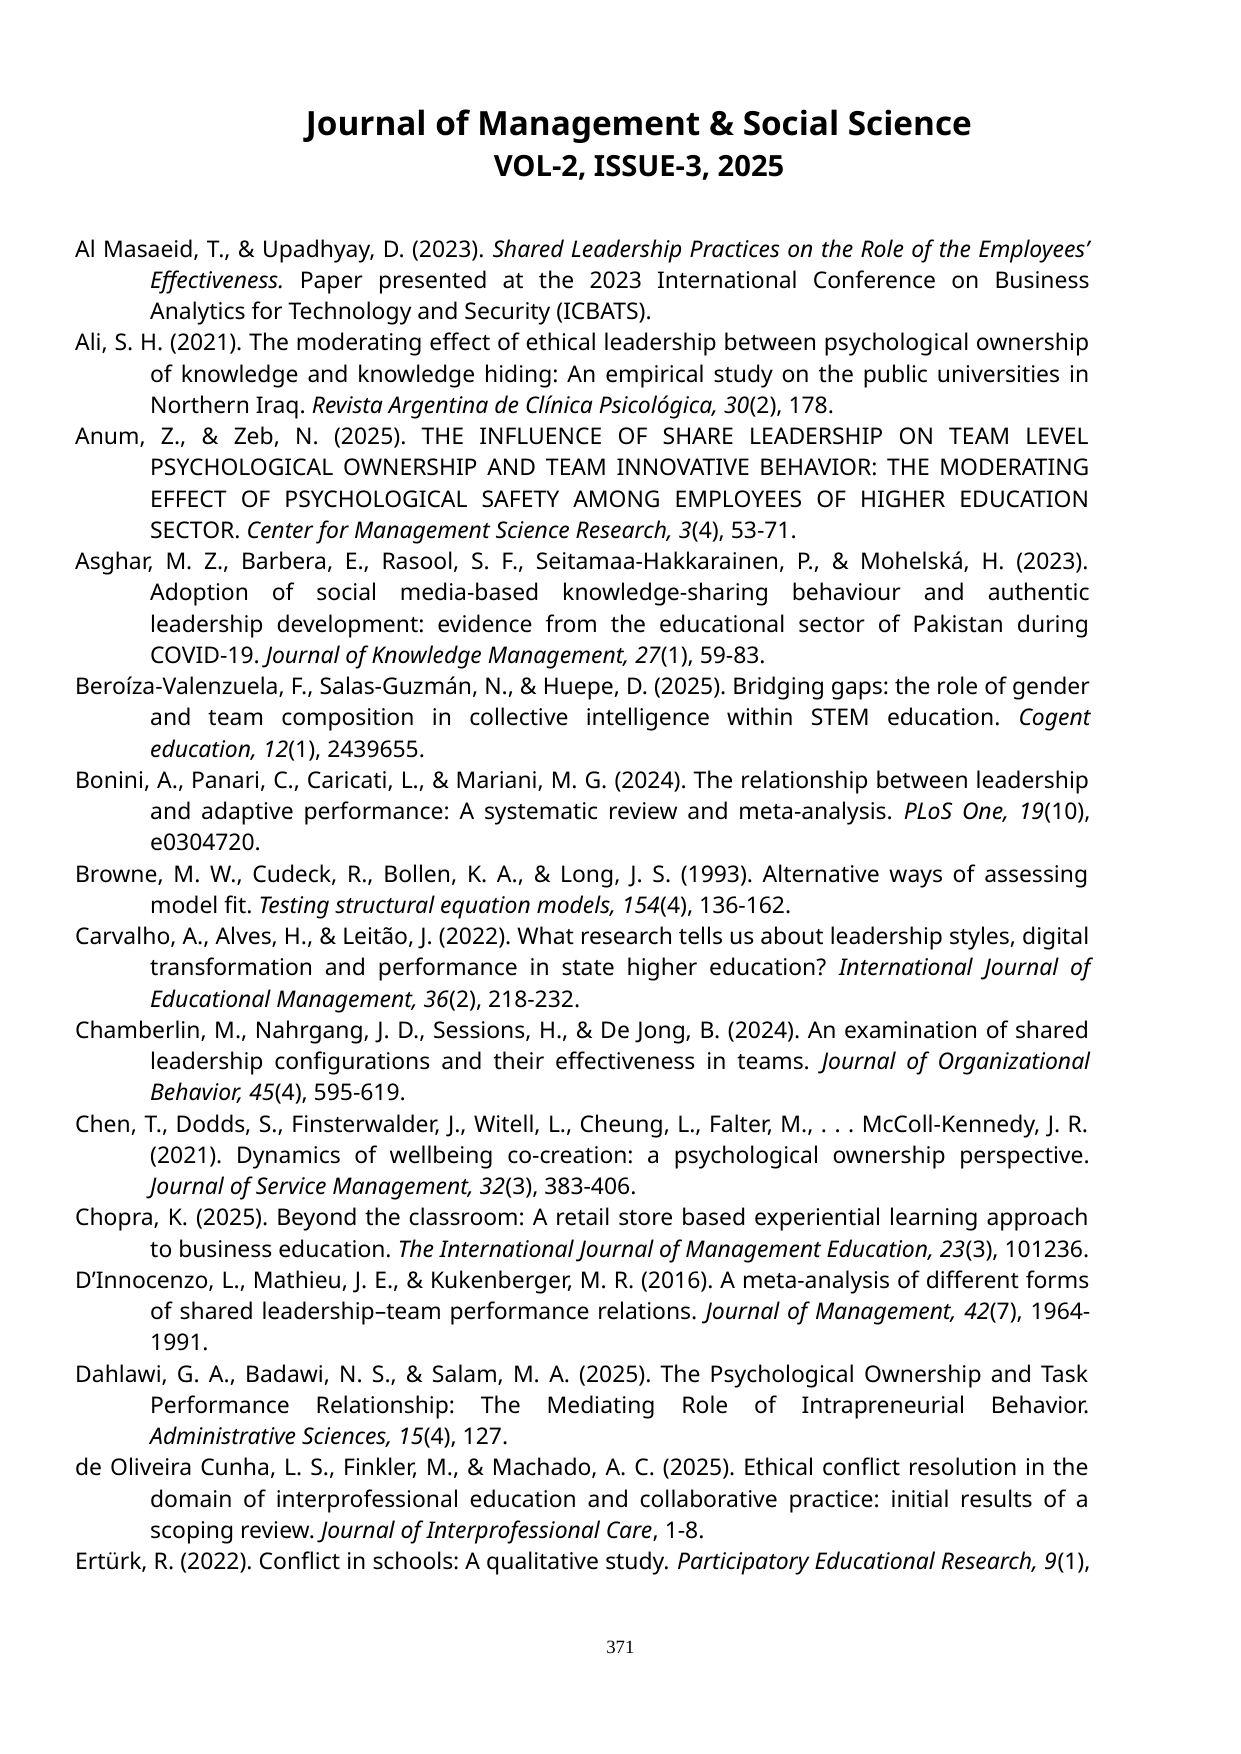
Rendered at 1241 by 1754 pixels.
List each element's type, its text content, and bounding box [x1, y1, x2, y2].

text D’Innocenzo, L., Mathieu, J. E., & Kukenberger, M. R. (2016). A meta-analysis of different forms of shared leadership–team performance relations. Journal of Management, 42(7), 1964-1991. [75, 1264, 1090, 1358]
text Chopra, K. (2025). Beyond the classroom: A retail store based experiential learning approach to business education. The International Journal of Management Education, 23(3), 101236. [75, 1201, 1090, 1264]
text de Oliveira Cunha, L. S., Finkler, M., & Machado, A. C. (2025). Ethical conflict resolution in the domain of interprofessional education and collaborative practice: initial results of a scoping review. Journal of Interprofessional Care, 1-8. [75, 1451, 1090, 1545]
text Beroíza-Valenzuela, F., Salas-Guzmán, N., & Huepe, D. (2025). Bridging gaps: the role of gender and team composition in collective intelligence within STEM education. Cogent education, 12(1), 2439655. [75, 670, 1090, 764]
text Asghar, M. Z., Barbera, E., Rasool, S. F., Seitamaa-Hakkarainen, P., & Mohelská, H. (2023). Adoption of social media-based knowledge-sharing behaviour and authentic leadership development: evidence from the educational sector of Pakistan during COVID-19. Journal of Knowledge Management, 27(1), 59-83. [75, 545, 1090, 670]
text Ali, S. H. (2021). The moderating effect of ethical leadership between psychological ownership of knowledge and knowledge hiding: An empirical study on the public universities in Northern Iraq. Revista Argentina de Clínica Psicológica, 30(2), 178. [75, 326, 1090, 420]
text Browne, M. W., Cudeck, R., Bollen, K. A., & Long, J. S. (1993). Alternative ways of assessing model fit. Testing structural equation models, 154(4), 136-162. [75, 858, 1090, 920]
text Al Masaeid, T., & Upadhyay, D. (2023). Shared Leadership Practices on the Role of the Employees’ Effectiveness. Paper presented at the 2023 International Conference on Business Analytics for Technology and Security (ICBATS). [75, 233, 1090, 326]
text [75, 1545, 1090, 1576]
text Anum, Z., & Zeb, N. (2025). THE INFLUENCE OF SHARE LEADERSHIP ON TEAM LEVEL PSYCHOLOGICAL OWNERSHIP AND TEAM INNOVATIVE BEHAVIOR: THE MODERATING EFFECT OF PSYCHOLOGICAL SAFETY AMONG EMPLOYEES OF HIGHER EDUCATION SECTOR. Center for Management Science Research, 3(4), 53-71. [75, 420, 1090, 545]
text Bonini, A., Panari, C., Caricati, L., & Mariani, M. G. (2024). The relationship between leadership and adaptive performance: A systematic review and meta-analysis. PLoS One, 19(10), e0304720. [75, 764, 1090, 858]
text Dahlawi, G. A., Badawi, N. S., & Salam, M. A. (2025). The Psychological Ownership and Task Performance Relationship: The Mediating Role of Intrapreneurial Behavior. Administrative Sciences, 15(4), 127. [75, 1358, 1090, 1451]
text Carvalho, A., Alves, H., & Leitão, J. (2022). What research tells us about leadership styles, digital transformation and performance in state higher education? International Journal of Educational Management, 36(2), 218-232. [75, 920, 1090, 1014]
text Chen, T., Dodds, S., Finsterwalder, J., Witell, L., Cheung, L., Falter, M., . . . McColl-Kennedy, J. R. (2021). Dynamics of wellbeing co-creation: a psychological ownership perspective. Journal of Service Management, 32(3), 383-406. [75, 1108, 1090, 1201]
text Chamberlin, M., Nahrgang, J. D., Sessions, H., & De Jong, B. (2024). An examination of shared leadership configurations and their effectiveness in teams. Journal of Organizational Behavior, 45(4), 595-619. [75, 1014, 1090, 1108]
